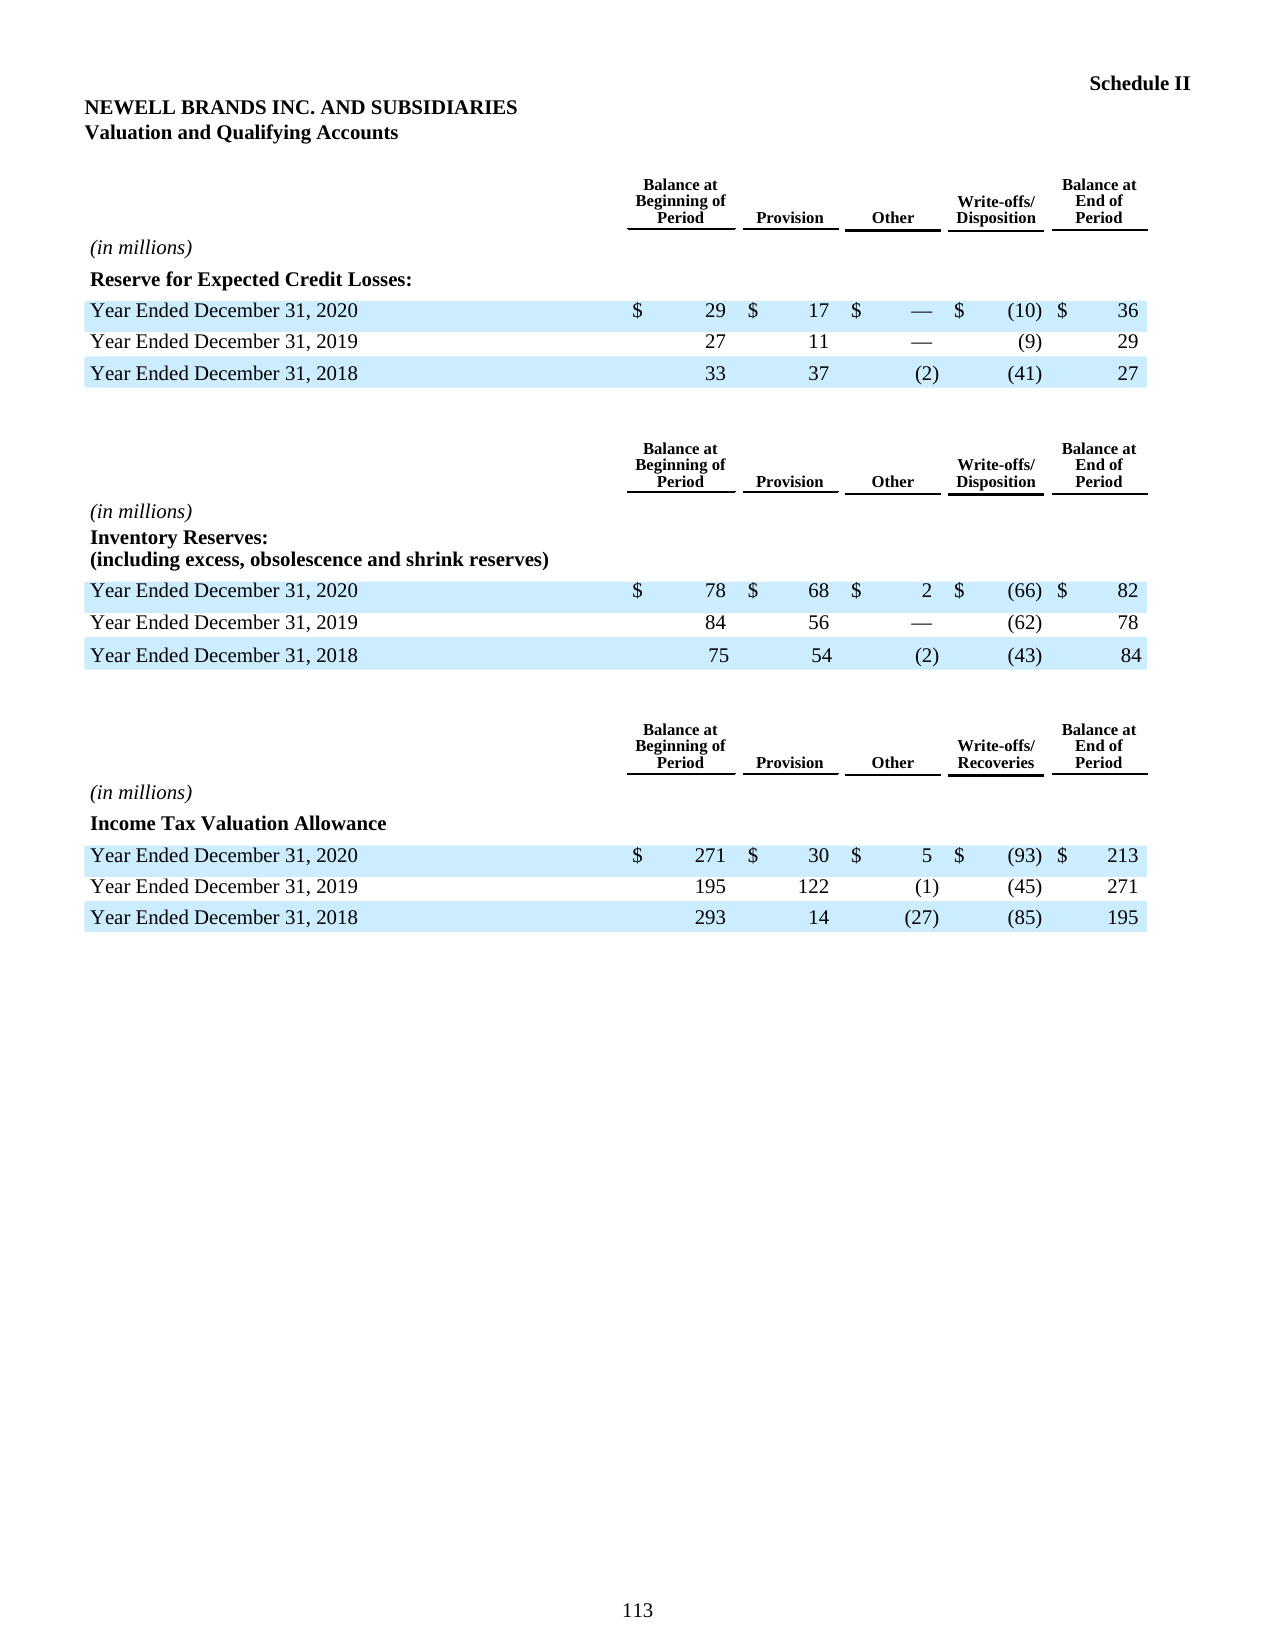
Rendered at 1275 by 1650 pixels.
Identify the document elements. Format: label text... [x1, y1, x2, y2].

text Period Provision Other [657, 210, 918, 227]
text Year Ended December 31, 2020 $ 29 $ 17 $ — $ (10) $ 36 [90, 298, 1208, 322]
text Write-offs/ Recoveries [957, 739, 1037, 772]
text Year Ended December 31, 2019 27 11 — (9) 29 [90, 329, 1208, 353]
text Balance at End of Period [1062, 177, 1139, 227]
text Year Ended December 31, 2019 195 122 (1) (45) 271 [90, 874, 1208, 898]
text Year Ended December 31, 2020 $ 78 $ 68 $ 2 $ (66) $ 82 [90, 578, 1208, 602]
text Balance at Beginning of [635, 722, 727, 755]
text Balance at End of Period [1062, 441, 1139, 491]
text (in millions) [90, 780, 391, 804]
subtitle Income Tax Valuation Allowance [90, 811, 391, 835]
text Balance at Beginning of [635, 177, 728, 210]
text Year Ended December 31, 2018 33 37 (2) (41) 27 [90, 361, 1208, 384]
text Year Ended December 31, 2018 293 14 (27) (85) 195 [90, 905, 1208, 929]
text Write-offs/ Disposition [956, 458, 1038, 491]
subtitle Inventory Reserves: [90, 526, 553, 549]
text Year Ended December 31, 2019 84 56 — (62) 78 [90, 610, 1208, 634]
text Valuation and Qualifying Accounts [84, 120, 522, 144]
text Schedule II [1089, 71, 1208, 94]
text Balance at Beginning of [635, 441, 727, 474]
text (in millions) [90, 235, 417, 259]
text Write-offs/ Disposition [956, 194, 1038, 227]
subtitle Reserve for Expected Credit Losses: [90, 266, 417, 291]
text Period Provision Other [657, 474, 918, 491]
text Period Provision Other [657, 755, 918, 772]
text Year Ended December 31, 2020 $ 271 $ 30 $ 5 $ (93) $ 213 [90, 842, 1208, 867]
text Year Ended December 31, 2018 75 54 (2) (43) 84 [90, 643, 1208, 667]
subtitle NEWELL BRANDS INC. AND SUBSIDIARIES [84, 94, 522, 119]
text Balance at End of Period [1062, 722, 1138, 772]
text (including excess, obsolescence and shrink reserves) [90, 549, 553, 571]
text (in millions) [90, 499, 553, 523]
